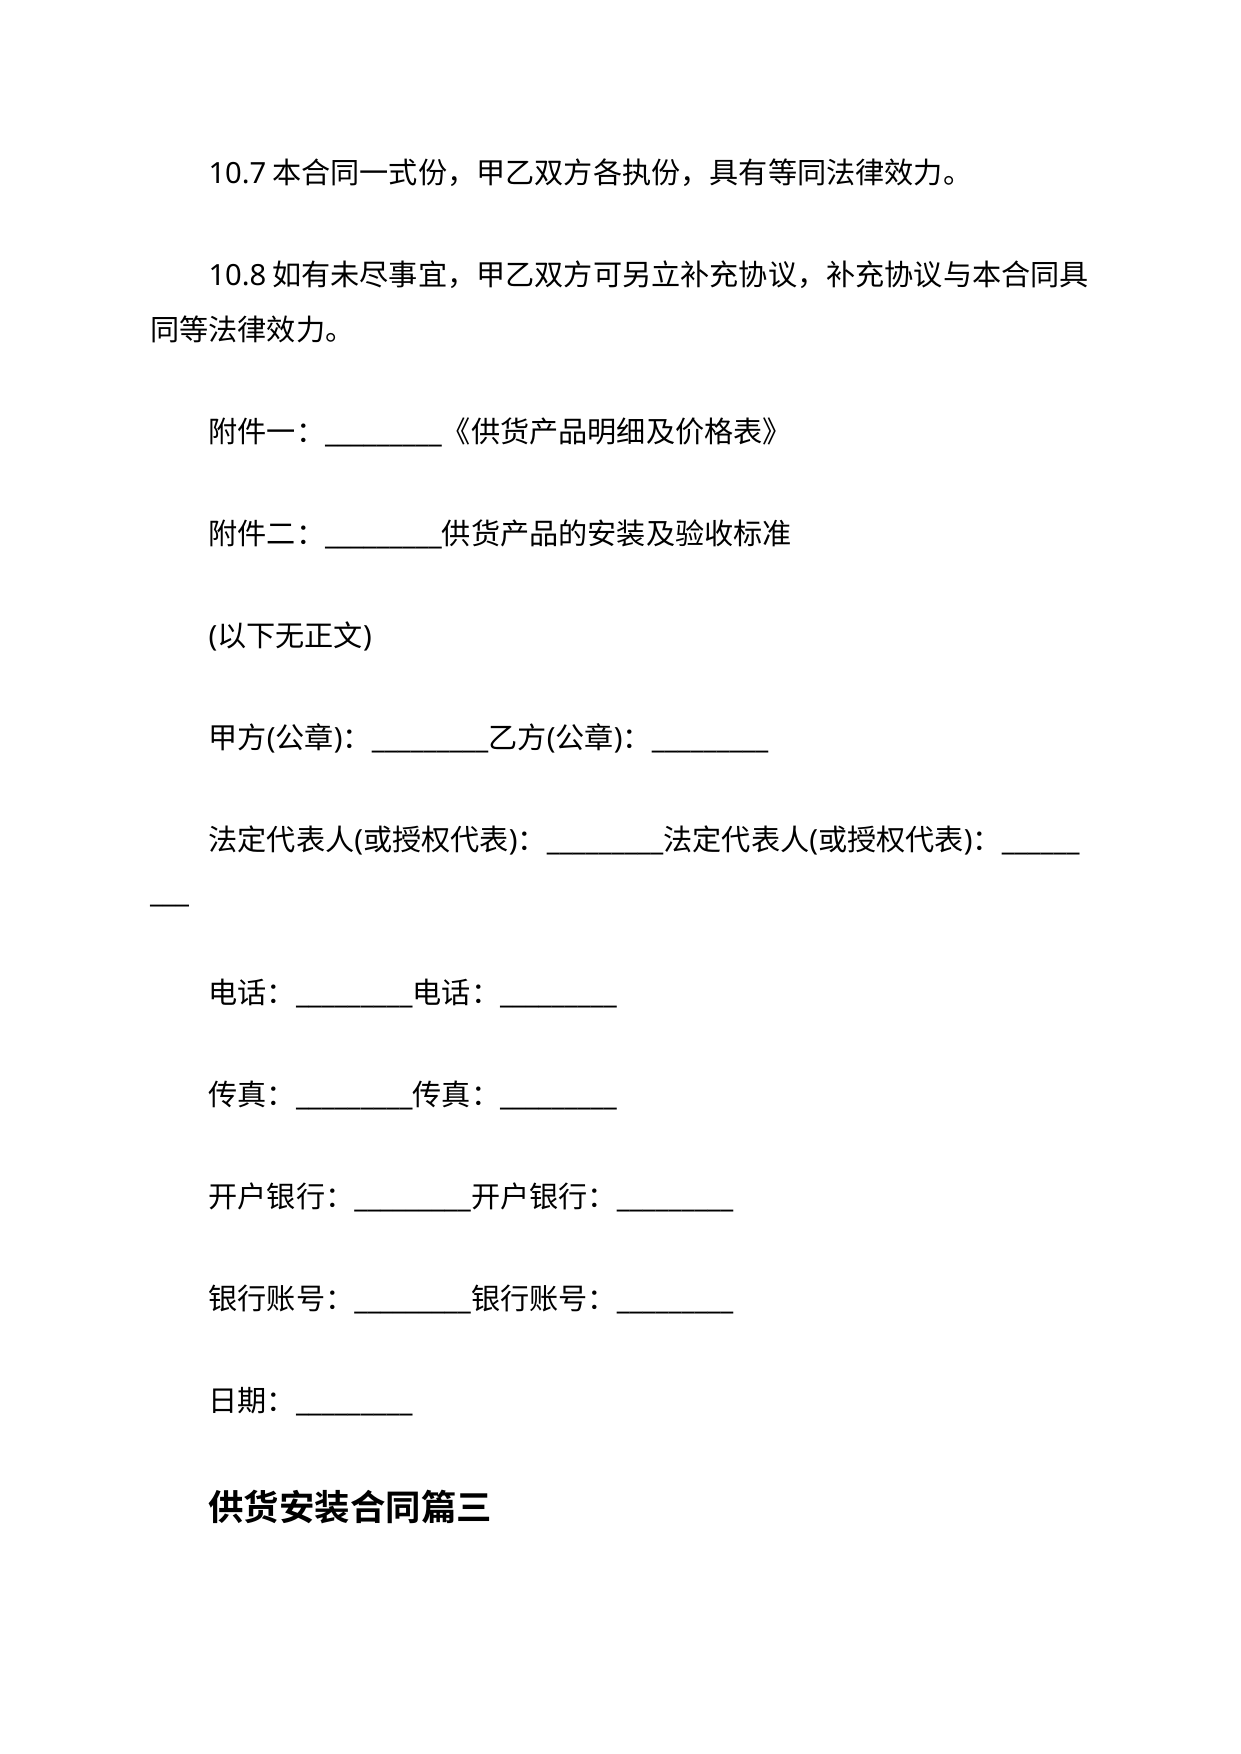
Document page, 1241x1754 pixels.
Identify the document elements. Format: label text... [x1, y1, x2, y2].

text 10.8如有未尽事宜，甲乙双方可另立补充协议，补充协议与本合同具同等法律效力。 [150, 252, 1090, 349]
text 电话：_________电话：_________ [150, 969, 1090, 1012]
text 银行账号：_________银行账号：_________ [150, 1275, 1090, 1318]
text 开户银行：_________开户银行：_________ [150, 1173, 1090, 1216]
text 附件二：_________供货产品的安装及验收标准 [150, 511, 1090, 553]
text 供货安装合同篇三 [150, 1479, 1090, 1531]
text 传真：_________传真：_________ [150, 1071, 1090, 1114]
text (以下无正文) [150, 613, 1090, 655]
text 法定代表人(或授权代表)：_________法定代表人(或授权代表)：_________ [150, 817, 1090, 911]
text 日期：_________ [150, 1377, 1090, 1420]
text 甲方(公章)：_________乙方(公章)：_________ [150, 715, 1090, 757]
text 附件一：_________《供货产品明细及价格表》 [150, 409, 1090, 451]
text 10.7本合同一式份，甲乙双方各执份，具有等同法律效力。 [150, 150, 1090, 192]
